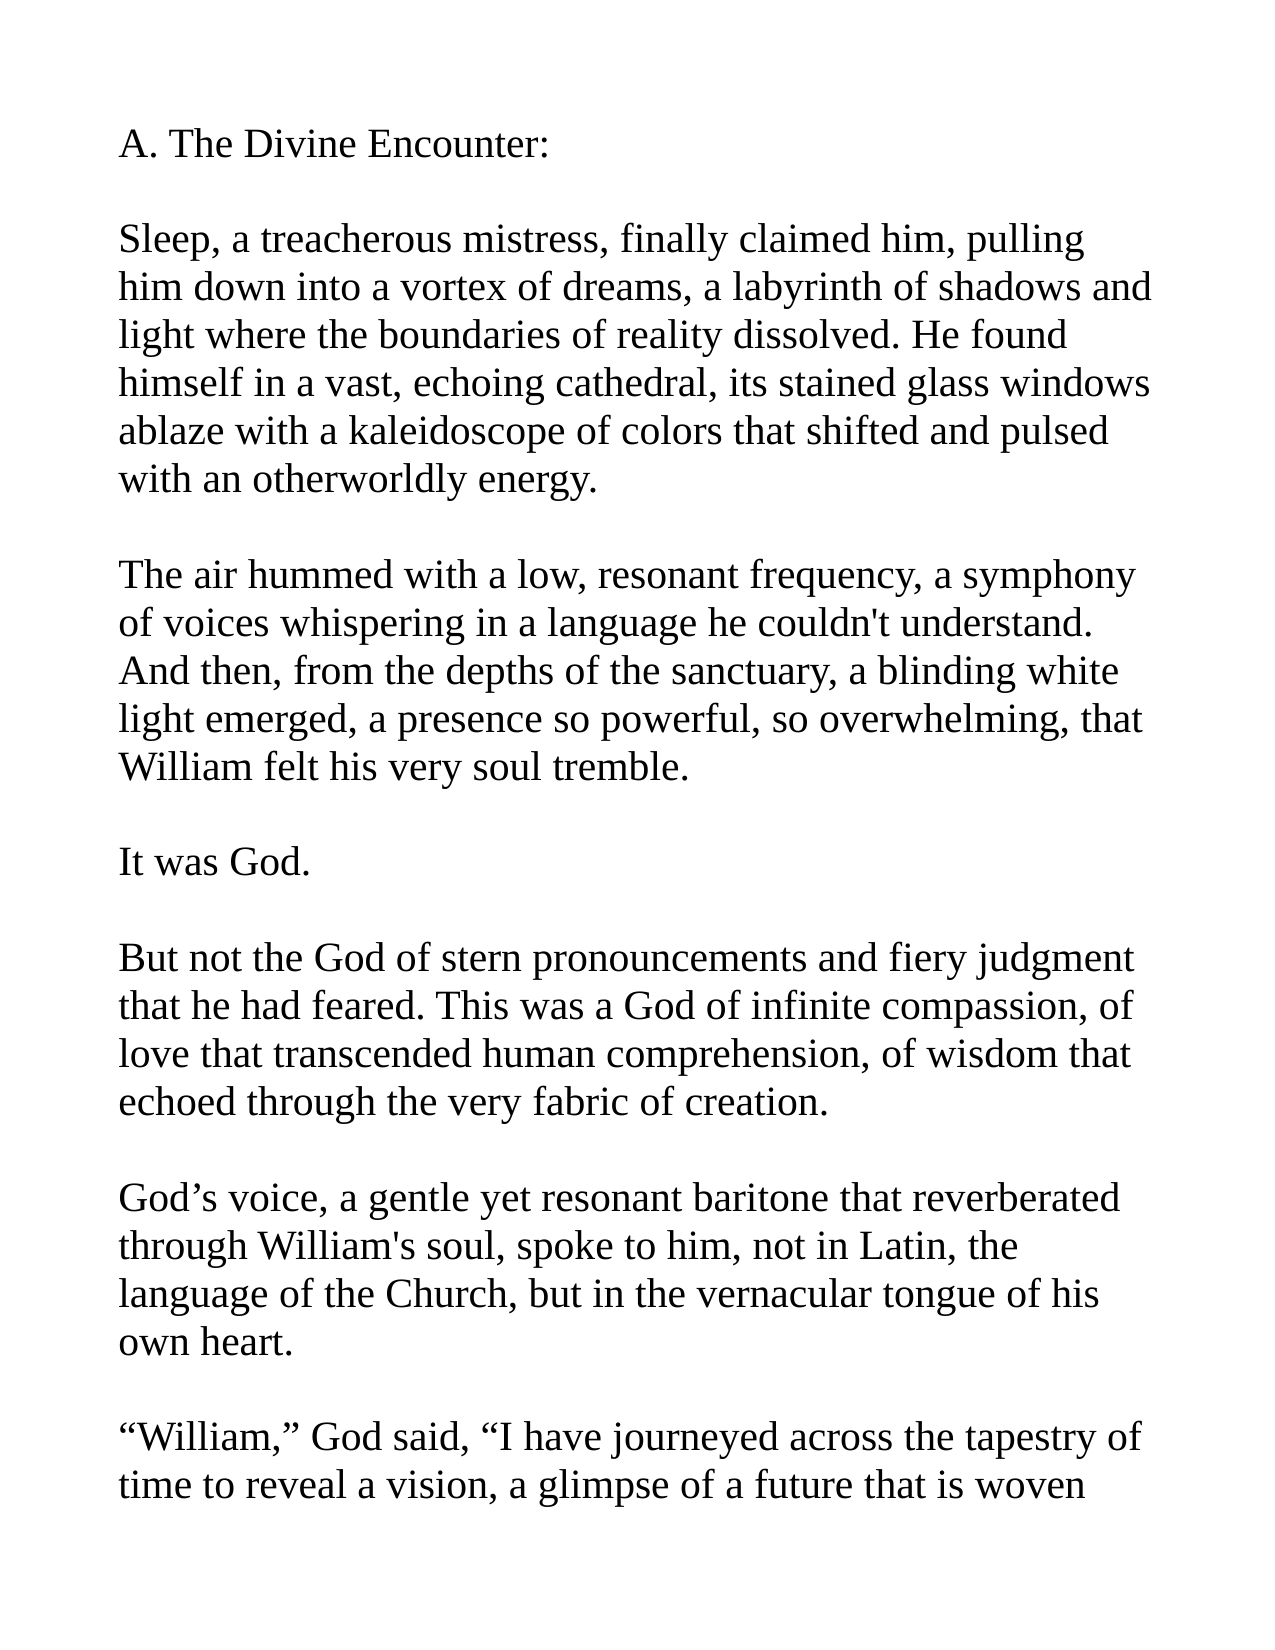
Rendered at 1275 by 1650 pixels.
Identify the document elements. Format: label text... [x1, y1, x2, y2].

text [118, 1412, 1157, 1508]
text A. The Divine Encounter: [118, 118, 1157, 166]
text It was God. [118, 837, 1157, 885]
text God’s voice, a gentle yet resonant baritone that reverberated through William's soul, spoke to him, not in Latin, the language of the Church, but in the vernacular tongue of his own heart. [118, 1172, 1157, 1364]
text But not the God of stern pronouncements and fiery judgment that he had feared. This was a God of infinite compassion, of love that transcended human comprehension, of wisdom that echoed through the very fabric of creation. [118, 933, 1157, 1124]
text Sleep, a treacherous mistress, finally claimed him, pulling him down into a vortex of dreams, a labyrinth of shadows and light where the boundaries of reality dissolved. He found himself in a vast, echoing cathedral, its stained glass windows ablaze with a kaleidoscope of colors that shifted and pulsed with an otherworldly energy. [118, 214, 1157, 501]
text The air hummed with a low, resonant frequency, a symphony of voices whispering in a language he couldn't understand. And then, from the depths of the sanctuary, a blinding white light emerged, a presence so powerful, so overwhelming, that William felt his very soul tremble. [118, 549, 1157, 789]
